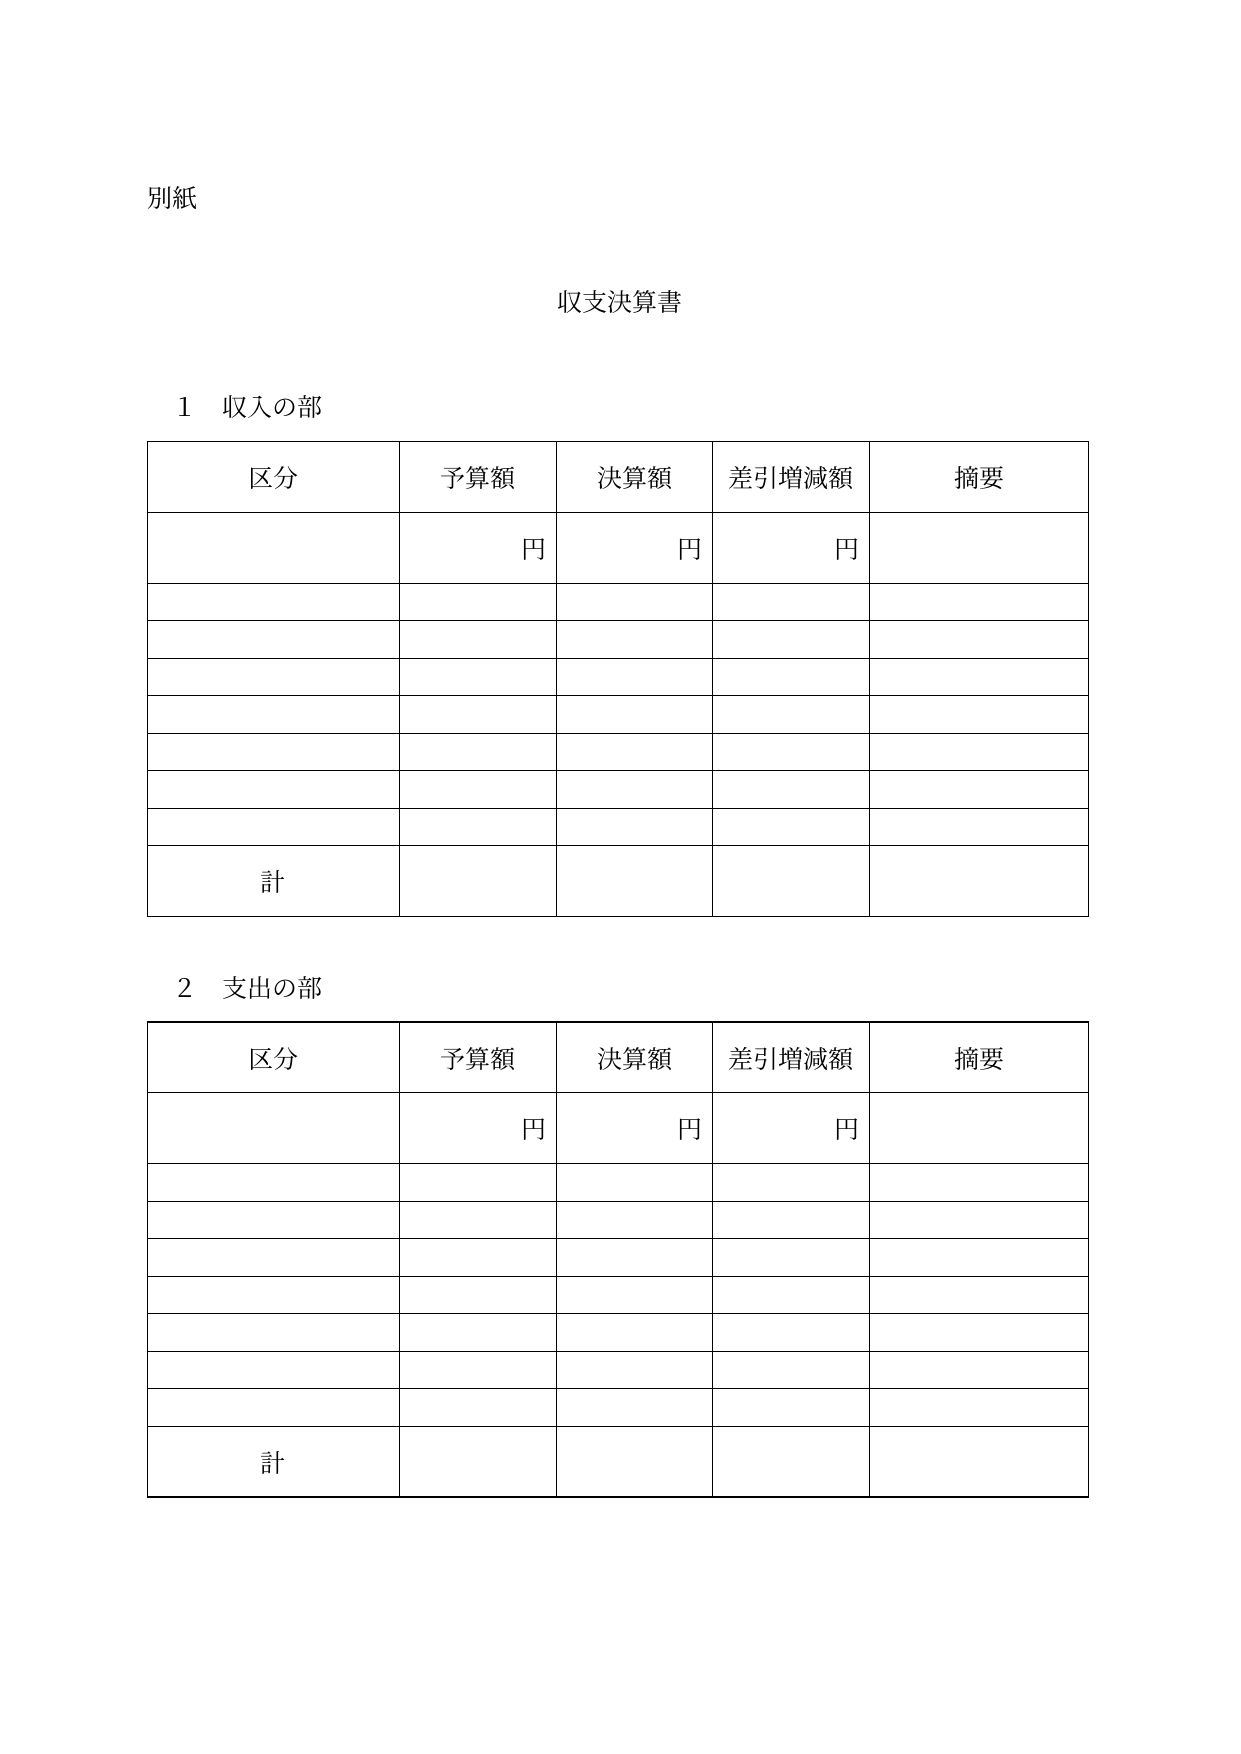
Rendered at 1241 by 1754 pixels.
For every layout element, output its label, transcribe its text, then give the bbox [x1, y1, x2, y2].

table_cell [713, 771, 869, 807]
table_cell [713, 696, 869, 732]
table_cell [557, 1314, 712, 1351]
table_cell [148, 659, 399, 695]
table_cell [713, 1277, 869, 1313]
table_cell [870, 1352, 1088, 1388]
table_cell [713, 1389, 869, 1426]
table_cell [870, 1239, 1088, 1276]
text 収支決算書 [148, 266, 1092, 336]
table_cell [557, 1427, 712, 1496]
table_header 決算額 [557, 442, 712, 512]
table_cell [557, 1164, 712, 1201]
table_header 摘要 [870, 442, 1088, 512]
table_header 差引増減額 [713, 1023, 869, 1092]
text 別紙 [148, 162, 1092, 231]
table_cell [557, 771, 712, 807]
table_cell [557, 809, 712, 845]
table_cell [400, 1427, 556, 1496]
table_cell [148, 771, 399, 807]
table_cell [148, 1164, 399, 1201]
table_cell [713, 1427, 869, 1496]
table_cell [713, 1239, 869, 1276]
table_cell [713, 584, 869, 620]
table_cell [400, 846, 556, 916]
table_cell [713, 846, 869, 916]
table_header 差引増減額 [713, 442, 869, 512]
table_cell [870, 1202, 1088, 1238]
table_cell [400, 1314, 556, 1351]
table_cell [870, 513, 1088, 582]
table_cell [713, 659, 869, 695]
table_cell [870, 734, 1088, 770]
table_cell [557, 621, 712, 657]
table_cell [400, 1164, 556, 1201]
table_cell [870, 1277, 1088, 1313]
table_cell [400, 809, 556, 845]
table_cell [557, 846, 712, 916]
table_cell [148, 1314, 399, 1351]
table_cell [400, 621, 556, 657]
table_cell [870, 846, 1088, 916]
table_cell [870, 1164, 1088, 1201]
table_cell [148, 696, 399, 732]
table_cell [148, 1352, 399, 1388]
table_cell [713, 1202, 869, 1238]
table_cell [148, 1202, 399, 1238]
table_cell [148, 1277, 399, 1313]
table_cell [870, 809, 1088, 845]
table_cell [148, 513, 399, 582]
table_cell 計 [148, 1427, 399, 1496]
table_cell [557, 1202, 712, 1238]
table_cell [400, 659, 556, 695]
table_cell [400, 1277, 556, 1313]
table_cell [870, 1093, 1088, 1163]
table_cell [557, 1277, 712, 1313]
table_cell 円 [713, 1093, 869, 1163]
table_header 決算額 [557, 1023, 712, 1092]
table_cell [870, 771, 1088, 807]
table_cell 円 [557, 1093, 712, 1163]
table_cell [400, 734, 556, 770]
table_header 摘要 [870, 1023, 1088, 1092]
table_header 予算額 [400, 442, 556, 512]
table_cell [148, 1093, 399, 1163]
table_cell [557, 659, 712, 695]
table_cell 計 [148, 846, 399, 916]
table_cell [870, 1389, 1088, 1426]
table_cell [870, 1427, 1088, 1496]
table_cell [400, 1389, 556, 1426]
table_cell [870, 621, 1088, 657]
table_cell [557, 584, 712, 620]
table_cell [400, 1202, 556, 1238]
table_cell [148, 1389, 399, 1426]
table_cell [870, 584, 1088, 620]
table_cell [400, 1239, 556, 1276]
table_header 区分 [148, 442, 399, 512]
table_cell [148, 1239, 399, 1276]
table_cell [148, 621, 399, 657]
table_cell [557, 1352, 712, 1388]
table_header 区分 [148, 1023, 399, 1092]
table_cell [400, 1352, 556, 1388]
text ２ 支出の部 [148, 952, 1092, 1021]
table_cell [148, 734, 399, 770]
table_cell [148, 809, 399, 845]
table_cell [400, 771, 556, 807]
table_cell [557, 1389, 712, 1426]
table_cell [148, 584, 399, 620]
table_cell [713, 734, 869, 770]
table_cell [557, 1239, 712, 1276]
table_cell [713, 1352, 869, 1388]
table_cell 円 [400, 513, 556, 582]
table_cell [557, 734, 712, 770]
table_cell [870, 659, 1088, 695]
table_cell 円 [400, 1093, 556, 1163]
text １ 収入の部 [148, 371, 1092, 441]
table_cell [557, 696, 712, 732]
table_cell [713, 621, 869, 657]
table_cell 円 [557, 513, 712, 582]
table_cell [400, 584, 556, 620]
table_cell [870, 696, 1088, 732]
table_cell 円 [713, 513, 869, 582]
table_cell [713, 1314, 869, 1351]
table_cell [713, 809, 869, 845]
table_cell [400, 696, 556, 732]
table_header 予算額 [400, 1023, 556, 1092]
table_cell [870, 1314, 1088, 1351]
table_cell [713, 1164, 869, 1201]
